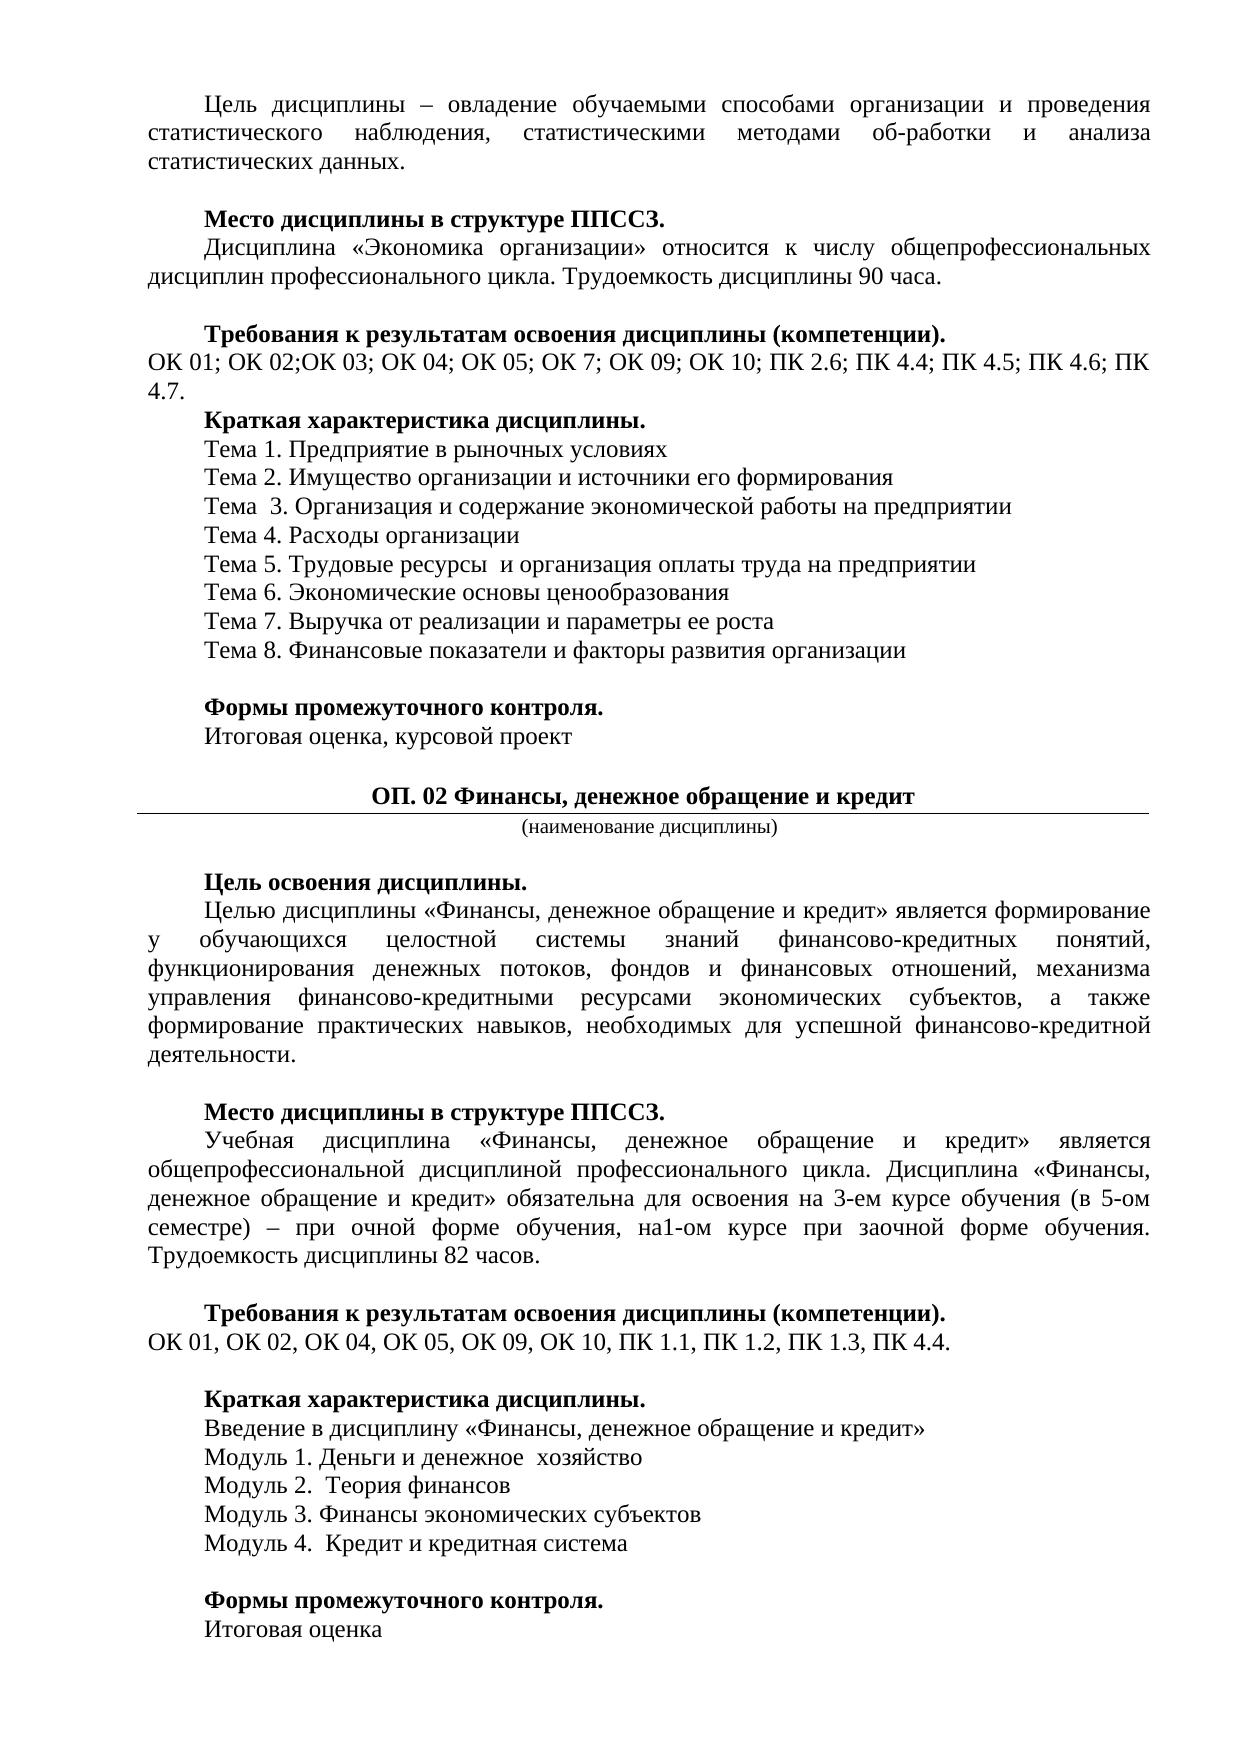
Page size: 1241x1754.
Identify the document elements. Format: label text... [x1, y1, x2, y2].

text Тема 4. Расходы организации [148, 520, 1152, 549]
text Модуль 2. Теория финансов [148, 1470, 1152, 1499]
text Итоговая оценка [148, 1614, 1152, 1643]
text Требования к результатам освоения дисциплины (компетенции). [148, 1298, 1152, 1327]
text Место дисциплины в структуре ППССЗ. [148, 1097, 1152, 1125]
text Тема 8. Финансовые показатели и факторы развития организации [148, 635, 1152, 664]
text Краткая характеристика дисциплины. [148, 405, 1152, 434]
text Введение в дисциплину «Финансы, денежное обращение и кредит» [148, 1413, 1152, 1442]
text Цель освоения дисциплины. [148, 867, 1152, 895]
text Учебная дисциплина «Финансы, денежное обращение и кредит» является общепрофессиональной дисциплиной профессионального цикла. Дисциплина «Финансы, денежное обращение и кредит» обязательна для освоения на 3-ем курсе обучения (в 5-ом семестре) – при очной форме обучения, на1-ом курсе при заочной форме обучения. Трудоемкость дисциплины 82 часов. [148, 1125, 1152, 1269]
text Тема 5. Трудовые ресурсы и организация оплаты труда на предприятии [148, 549, 1152, 577]
table_header ОП. 02 Финансы, денежное обращение и кредит [137, 779, 1149, 813]
text Тема 1. Предприятие в рыночных условиях [148, 434, 1152, 462]
text Краткая характеристика дисциплины. [148, 1384, 1152, 1413]
text Модуль 1. Деньги и денежное хозяйство [148, 1442, 1152, 1470]
text Требования к результатам освоения дисциплины (компетенции). [148, 319, 1152, 347]
text Модуль 4. Кредит и кредитная система [148, 1528, 1152, 1557]
text Место дисциплины в структуре ППССЗ. [148, 204, 1152, 232]
text (наименование дисциплины) [148, 814, 1152, 838]
text Формы промежуточного контроля. [148, 692, 1152, 721]
text Тема 7. Выручка от реализации и параметры ее роста [148, 606, 1152, 635]
text Дисциплина «Экономика организации» относится к числу общепрофессиональных дисциплин профессионального цикла. Трудоемкость дисциплины 90 часа. [148, 232, 1152, 290]
text Итоговая оценка, курсовой проект [148, 721, 1152, 750]
text Цель дисциплины – овладение обучаемыми способами организации и проведения статистического наблюдения, статистическими методами об-работки и анализа статистических данных. [148, 89, 1152, 175]
text Тема 6. Экономические основы ценообразования [148, 577, 1152, 606]
text ОК 01, ОК 02, ОК 04, ОК 05, ОК 09, ОК 10, ПК 1.1, ПК 1.2, ПК 1.3, ПК 4.4. [148, 1327, 1152, 1355]
text Модуль 3. Финансы экономических субъектов [148, 1499, 1152, 1528]
text Тема 3. Организация и содержание экономической работы на предприятии [148, 491, 1152, 520]
text Тема 2. Имущество организации и источники его формирования [148, 462, 1152, 491]
text Формы промежуточного контроля. [148, 1585, 1152, 1614]
text ОК 01; ОК 02;ОК 03; ОК 04; ОК 05; ОК 7; ОК 09; ОК 10; ПК 2.6; ПК 4.4; ПК 4.5; ПК 4.6; ПК 4.7. [148, 347, 1152, 405]
text Целью дисциплины «Финансы, денежное обращение и кредит» является формирование у обучающихся целостной системы знаний финансово-кредитных понятий, функционирования денежных потоков, фондов и финансовых отношений, механизма управления финансово-кредитными ресурсами экономических субъектов, а также формирование практических навыков, необходимых для успешной финансово-кредитной деятельности. [148, 895, 1152, 1068]
